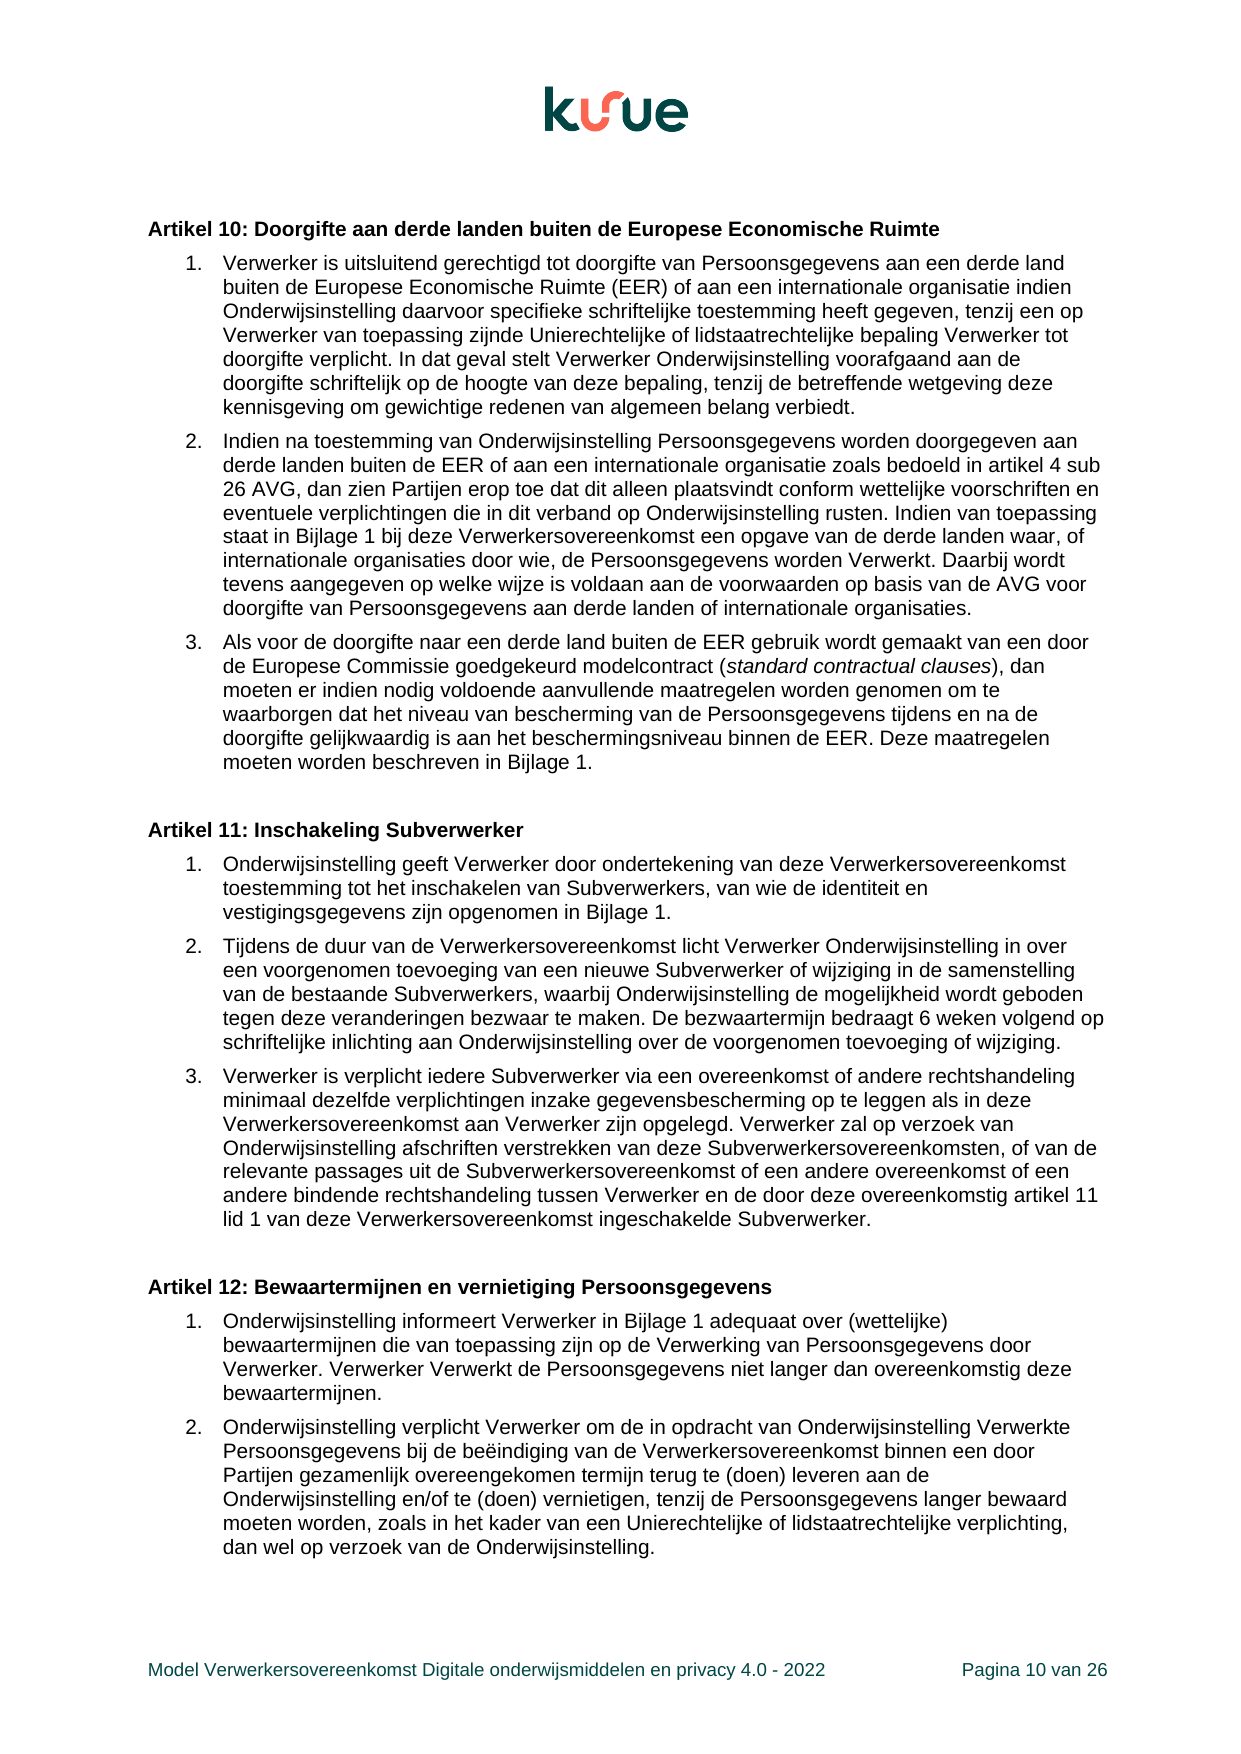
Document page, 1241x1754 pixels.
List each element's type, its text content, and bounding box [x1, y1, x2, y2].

picture [512, 53, 721, 165]
list Als voor de doorgifte naar een derde land buiten de EER gebruik wordt gemaakt van een door de Europese Commissie goedgekeurd modelcontract (standard contractual clauses), dan moeten er indien nodig voldoende aanvullende maatregelen worden genomen om te waarborgen dat het niveau van bescherming van de Persoonsgegevens tijdens en na de doorgifte gelijkwaardig is aan het beschermingsniveau binnen de EER. Deze maatregelen moeten worden beschreven in Bijlage 1. [185, 630, 1107, 774]
list Indien na toestemming van Onderwijsinstelling Persoonsgegevens worden doorgegeven aan derde landen buiten de EER of aan een internationale organisatie zoals bedoeld in artikel 4 sub 26 AVG, dan zien Partijen erop toe dat dit alleen plaatsvindt conform wettelijke voorschriften en eventuele verplichtingen die in dit verband op Onderwijsinstelling rusten. Indien van toepassing staat in Bijlage 1 bij deze Verwerkersovereenkomst een opgave van de derde landen waar, of internationale organisaties door wie, de Persoonsgegevens worden Verwerkt. Daarbij wordt tevens aangegeven op welke wijze is voldaan aan de voorwaarden op basis van de AVG voor doorgifte van Persoonsgegevens aan derde landen of internationale organisaties. [185, 428, 1107, 620]
list Tijdens de duur van de Verwerkersovereenkomst licht Verwerker Onderwijsinstelling in over een voorgenomen toevoeging van een nieuwe Subverwerker of wijziging in de samenstelling van de bestaande Subverwerkers, waarbij Onderwijsinstelling de mogelijkheid wordt geboden tegen deze veranderingen bezwaar te maken. De bezwaartermijn bedraagt 6 weken volgend op schriftelijke inlichting aan Onderwijsinstelling over de voorgenomen toevoeging of wijziging. [185, 934, 1107, 1053]
text Artikel 11: Inschakeling Subverwerker [148, 818, 1107, 842]
list Verwerker is uitsluitend gerechtigd tot doorgifte van Persoonsgegevens aan een derde land buiten de Europese Economische Ruimte (EER) of aan een internationale organisatie indien Onderwijsinstelling daarvoor specifieke schriftelijke toestemming heeft gegeven, tenzij een op Verwerker van toepassing zijnde Unierechtelijke of lidstaatrechtelijke bepaling Verwerker tot doorgifte verplicht. In dat geval stelt Verwerker Onderwijsinstelling voorafgaand aan de doorgifte schriftelijk op de hoogte van deze bepaling, tenzij de betreffende wetgeving deze kennisgeving om gewichtige redenen van algemeen belang verbiedt. [185, 251, 1107, 418]
text Artikel 10: Doorgifte aan derde landen buiten de Europese Economische Ruimte [148, 217, 1107, 241]
list Onderwijsinstelling geeft Verwerker door ondertekening van deze Verwerkersovereenkomst toestemming tot het inschakelen van Subverwerkers, van wie de identiteit en vestigingsgegevens zijn opgenomen in Bijlage 1. [185, 852, 1107, 924]
list Onderwijsinstelling verplicht Verwerker om de in opdracht van Onderwijsinstelling Verwerkte Persoonsgegevens bij de beëindiging van de Verwerkersovereenkomst binnen een door Partijen gezamenlijk overeengekomen termijn terug te (doen) leveren aan de Onderwijsinstelling en/of te (doen) vernietigen, tenzij de Persoonsgegevens langer bewaard moeten worden, zoals in het kader van een Unierechtelijke of lidstaatrechtelijke verplichting, dan wel op verzoek van de Onderwijsinstelling. [185, 1415, 1107, 1559]
list Verwerker is verplicht iedere Subverwerker via een overeenkomst of andere rechtshandeling minimaal dezelfde verplichtingen inzake gegevensbescherming op te leggen als in deze Verwerkersovereenkomst aan Verwerker zijn opgelegd. Verwerker zal op verzoek van Onderwijsinstelling afschriften verstrekken van deze Subverwerkersovereenkomsten, of van de relevante passages uit de Subverwerkersovereenkomst of een andere overeenkomst of een andere bindende rechtshandeling tussen Verwerker en de door deze overeenkomstig artikel 11 lid 1 van deze Verwerkersovereenkomst ingeschakelde Subverwerker. [185, 1063, 1107, 1231]
text Artikel 12: Bewaartermijnen en vernietiging Persoonsgegevens [148, 1275, 1107, 1299]
list Onderwijsinstelling informeert Verwerker in Bijlage 1 adequaat over (wettelijke) bewaartermijnen die van toepassing zijn op de Verwerking van Persoonsgegevens door Verwerker. Verwerker Verwerkt de Persoonsgegevens niet langer dan overeenkomstig deze bewaartermijnen. [185, 1309, 1107, 1405]
